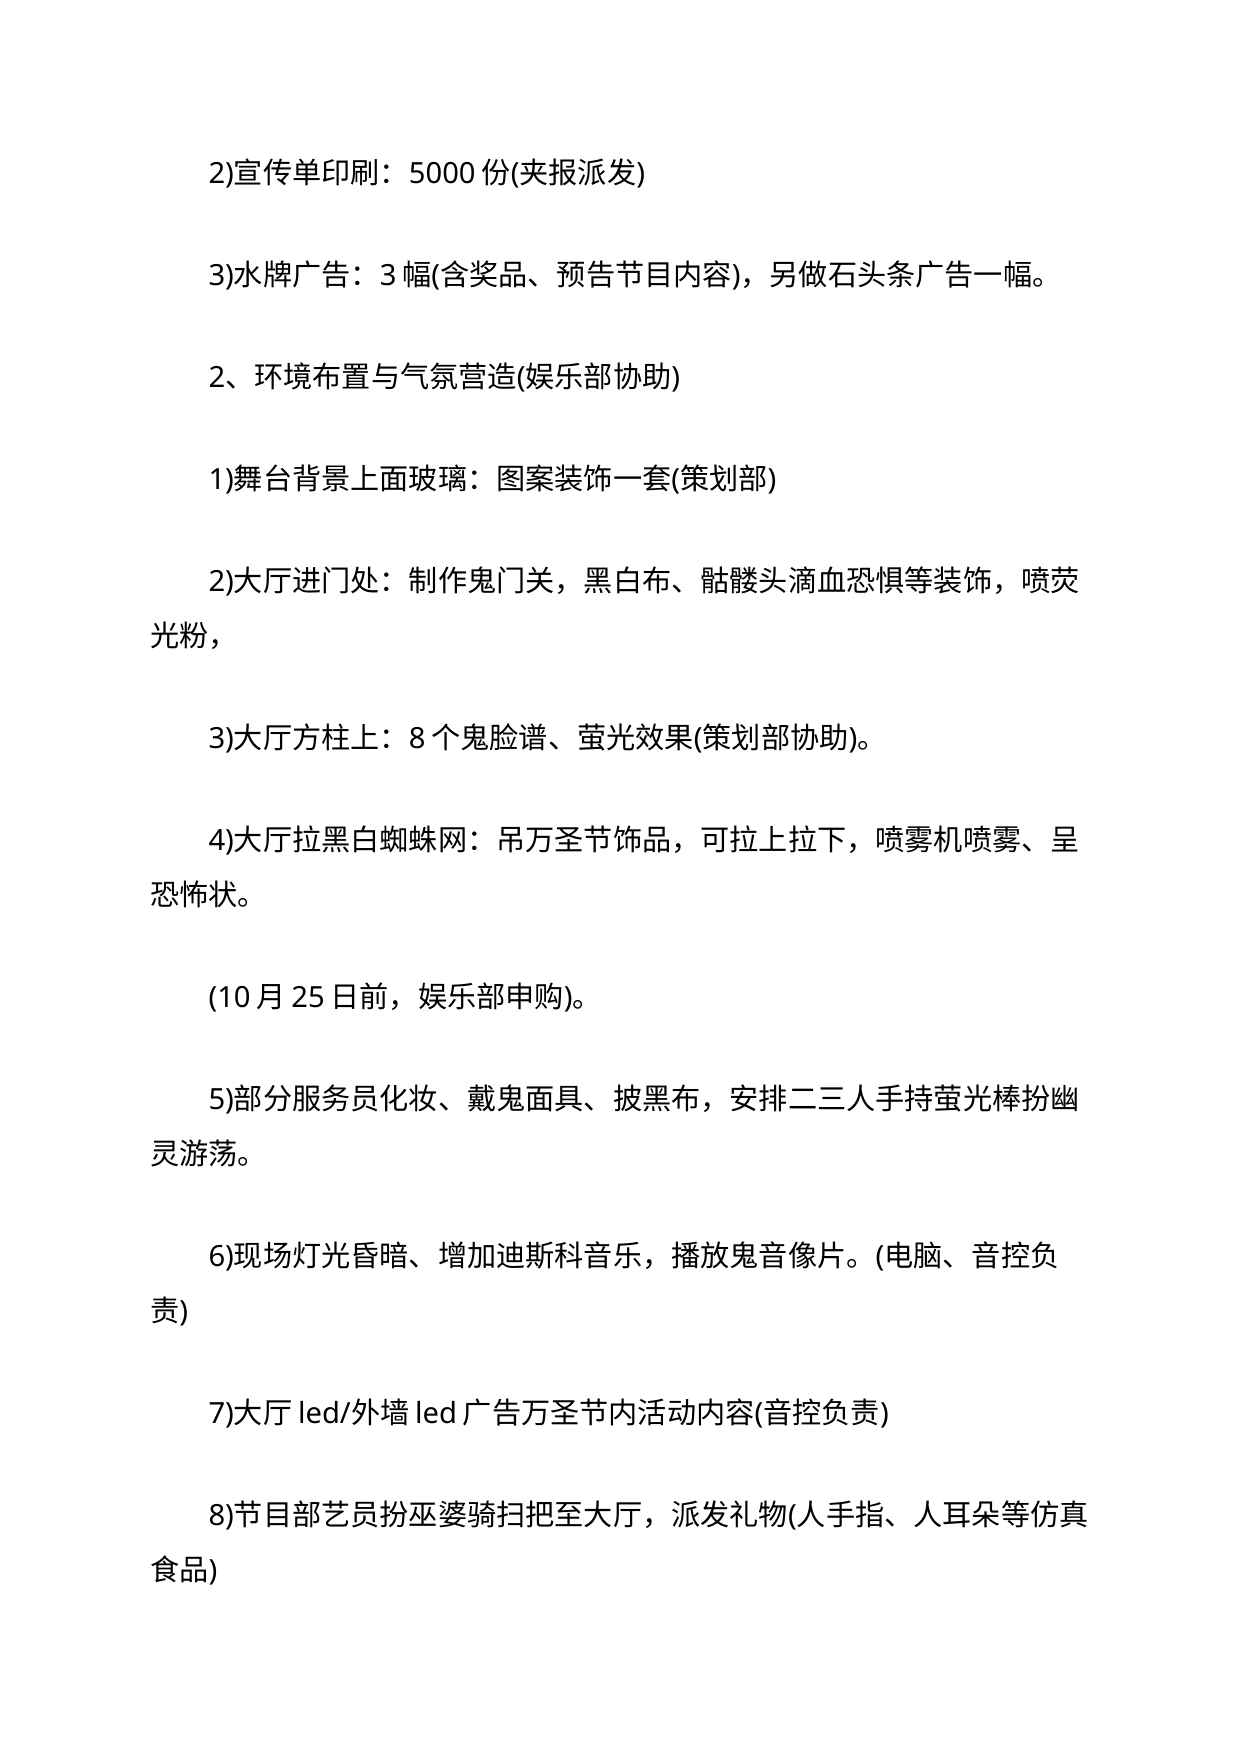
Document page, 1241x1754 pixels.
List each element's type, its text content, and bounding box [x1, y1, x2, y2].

text 1)舞台背景上面玻璃：图案装饰一套(策划部) [150, 456, 1090, 498]
text 4)大厅拉黑白蜘蛛网：吊万圣节饰品，可拉上拉下，喷雾机喷雾、呈恐怖状。 [150, 817, 1090, 914]
text 2、环境布置与气氛营造(娱乐部协助) [150, 354, 1090, 396]
text 3)水牌广告：3幅(含奖品、预告节目内容)，另做石头条广告一幅。 [150, 252, 1090, 294]
text 3)大厅方柱上：8个鬼脸谱、萤光效果(策划部协助)。 [150, 715, 1090, 757]
text 8)节目部艺员扮巫婆骑扫把至大厅，派发礼物(人手指、人耳朵等仿真食品) [150, 1491, 1090, 1588]
text 6)现场灯光昏暗、增加迪斯科音乐，播放鬼音像片。(电脑、音控负责) [150, 1232, 1090, 1329]
text 5)部分服务员化妆、戴鬼面具、披黑布，安排二三人手持萤光棒扮幽灵游荡。 [150, 1075, 1090, 1173]
text 2)宣传单印刷：5000份(夹报派发) [150, 150, 1090, 192]
text 2)大厅进门处：制作鬼门关，黑白布、骷髅头滴血恐惧等装饰，喷荧光粉， [150, 558, 1090, 655]
text 7)大厅led/外墙led广告万圣节内活动内容(音控负责) [150, 1389, 1090, 1432]
text (10月25日前，娱乐部申购)。 [150, 973, 1090, 1016]
